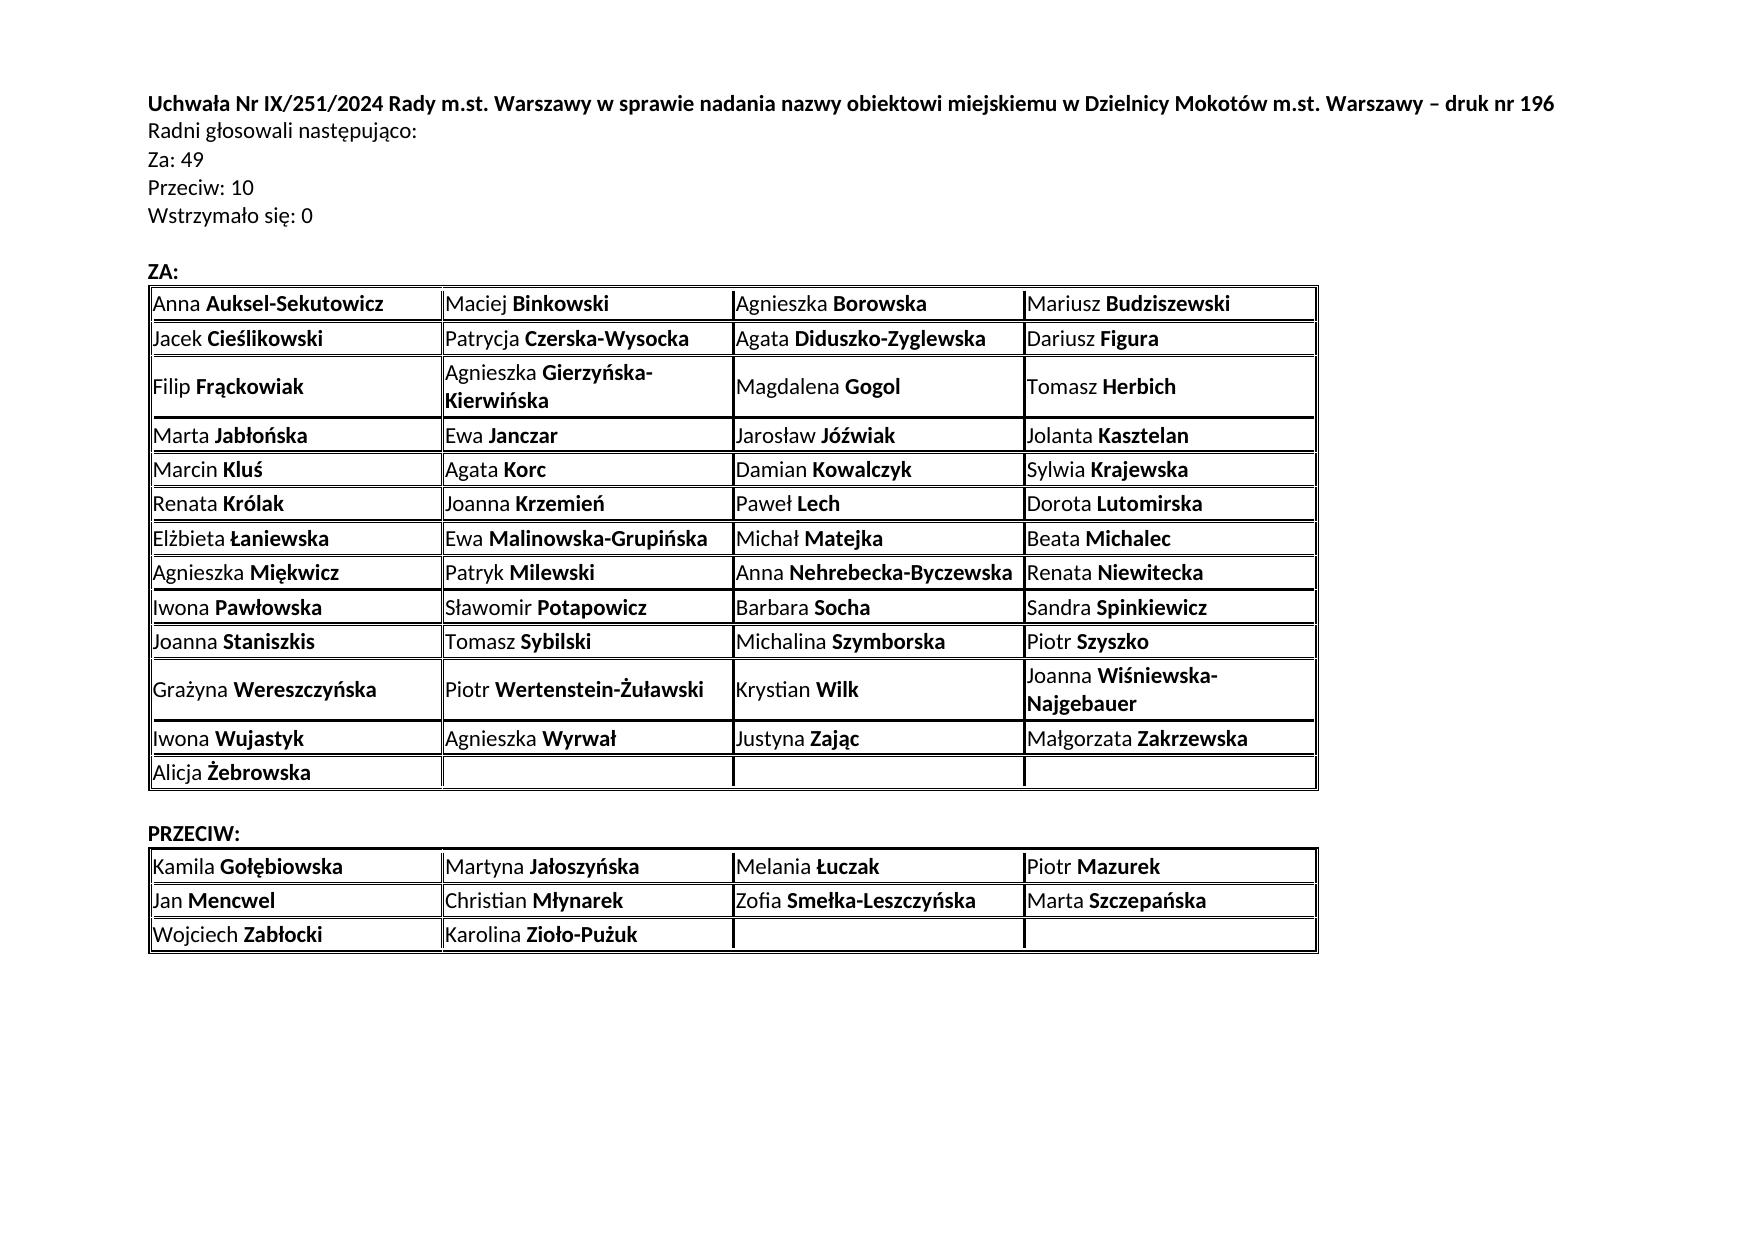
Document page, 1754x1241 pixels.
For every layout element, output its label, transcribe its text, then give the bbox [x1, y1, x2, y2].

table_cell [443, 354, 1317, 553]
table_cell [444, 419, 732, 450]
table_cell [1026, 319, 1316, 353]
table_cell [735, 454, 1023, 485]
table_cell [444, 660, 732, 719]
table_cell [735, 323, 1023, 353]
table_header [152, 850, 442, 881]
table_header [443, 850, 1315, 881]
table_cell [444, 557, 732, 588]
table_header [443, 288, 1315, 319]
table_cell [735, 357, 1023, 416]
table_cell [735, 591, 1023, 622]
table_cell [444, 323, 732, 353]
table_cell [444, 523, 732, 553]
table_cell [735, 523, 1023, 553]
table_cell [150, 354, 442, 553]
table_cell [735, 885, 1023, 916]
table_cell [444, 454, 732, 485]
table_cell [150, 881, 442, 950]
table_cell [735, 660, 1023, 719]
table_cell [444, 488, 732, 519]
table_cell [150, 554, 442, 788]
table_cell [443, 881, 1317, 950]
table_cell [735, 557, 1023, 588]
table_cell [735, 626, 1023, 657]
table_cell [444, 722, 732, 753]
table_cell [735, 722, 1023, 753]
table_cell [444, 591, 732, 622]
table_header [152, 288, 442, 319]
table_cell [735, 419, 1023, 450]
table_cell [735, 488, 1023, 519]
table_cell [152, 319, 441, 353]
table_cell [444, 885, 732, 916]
text Uchwała Nr IX/251/2024 Rady m.st. Warszawy w sprawie nadania nazwy obiektowi miejskiemu w Dzielnicy Mokotów m.st. Warszawy – druk nr 196 Radni głosowali następująco: Za: 49 Przeciw: 10 Wstrzymało się: 0 ZA: [148, 89, 1606, 285]
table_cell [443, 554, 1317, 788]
text PRZECIW: [148, 791, 1606, 847]
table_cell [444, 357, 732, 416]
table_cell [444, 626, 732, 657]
